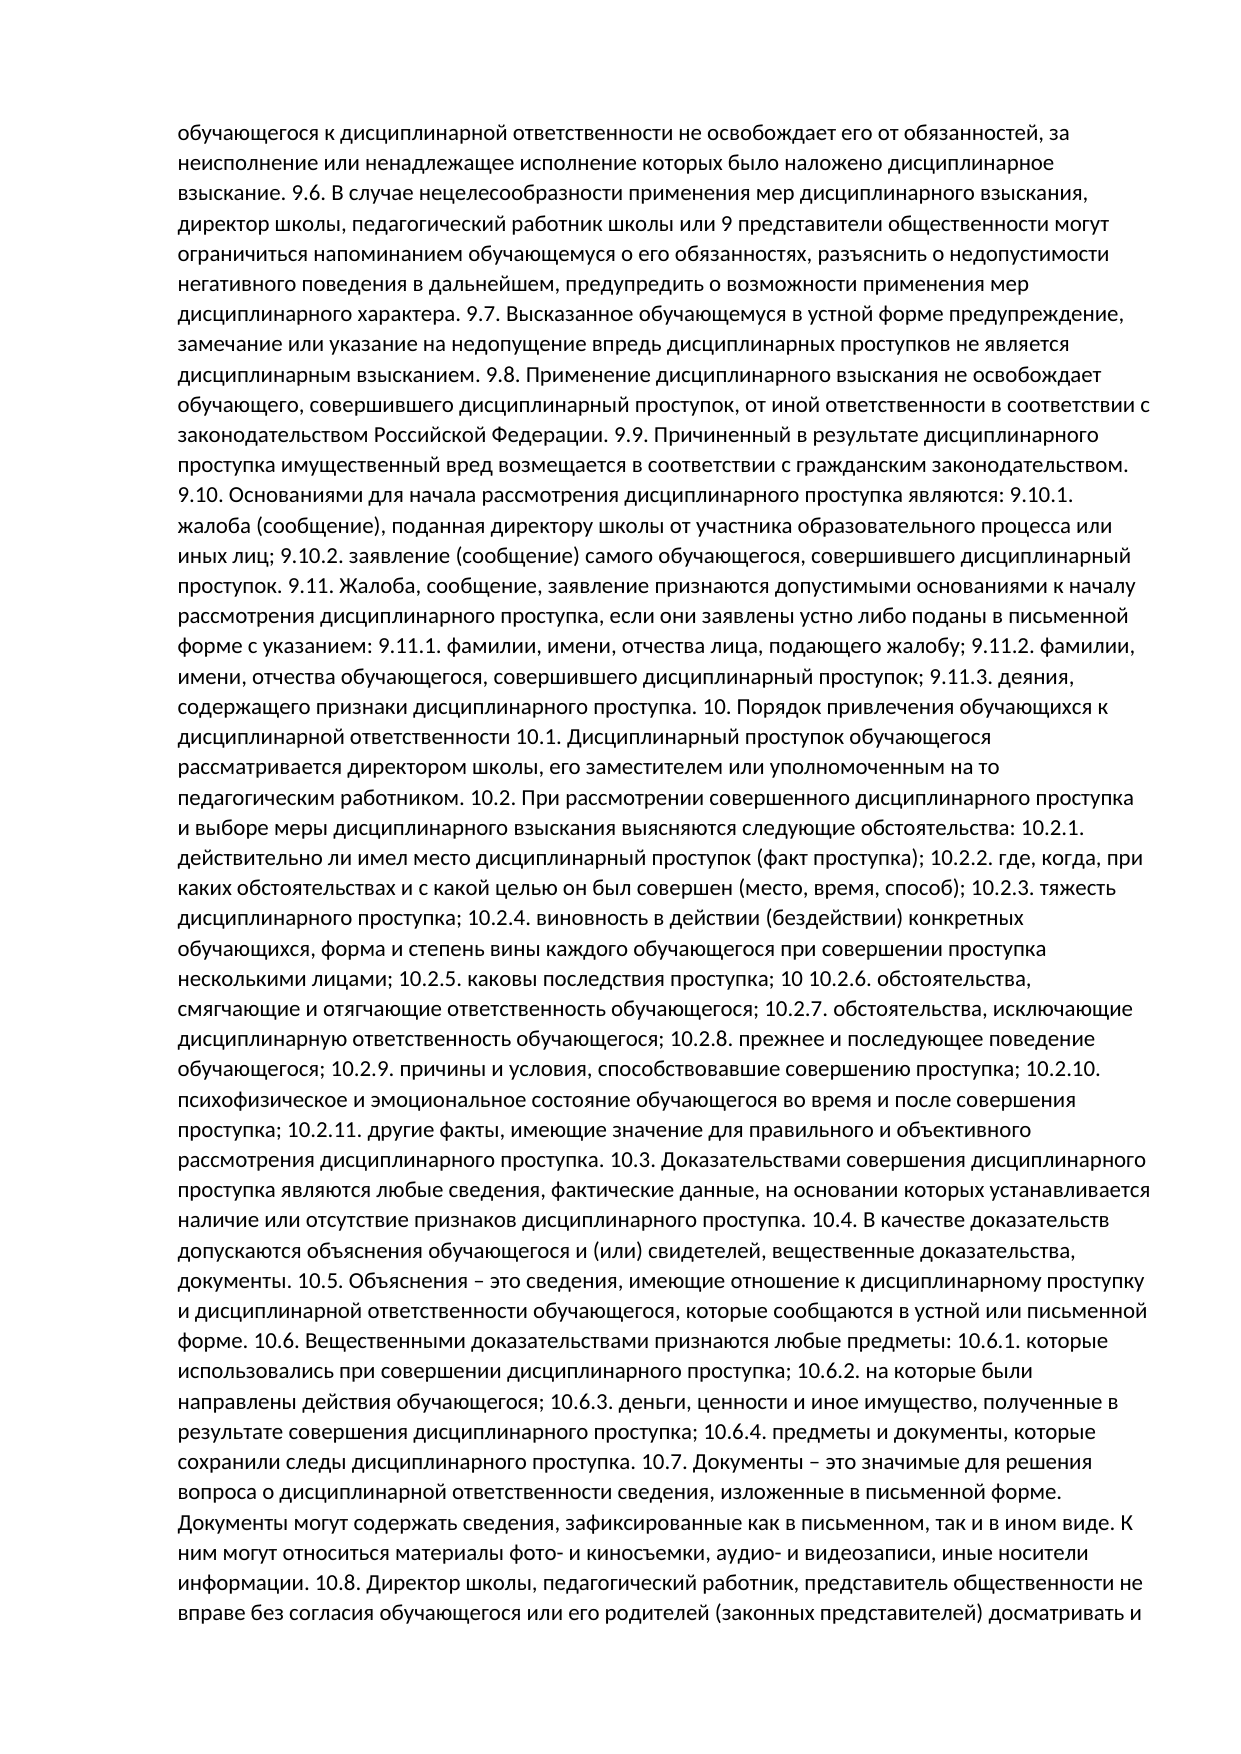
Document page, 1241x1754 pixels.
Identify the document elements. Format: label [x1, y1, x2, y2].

text [177, 118, 1152, 1626]
